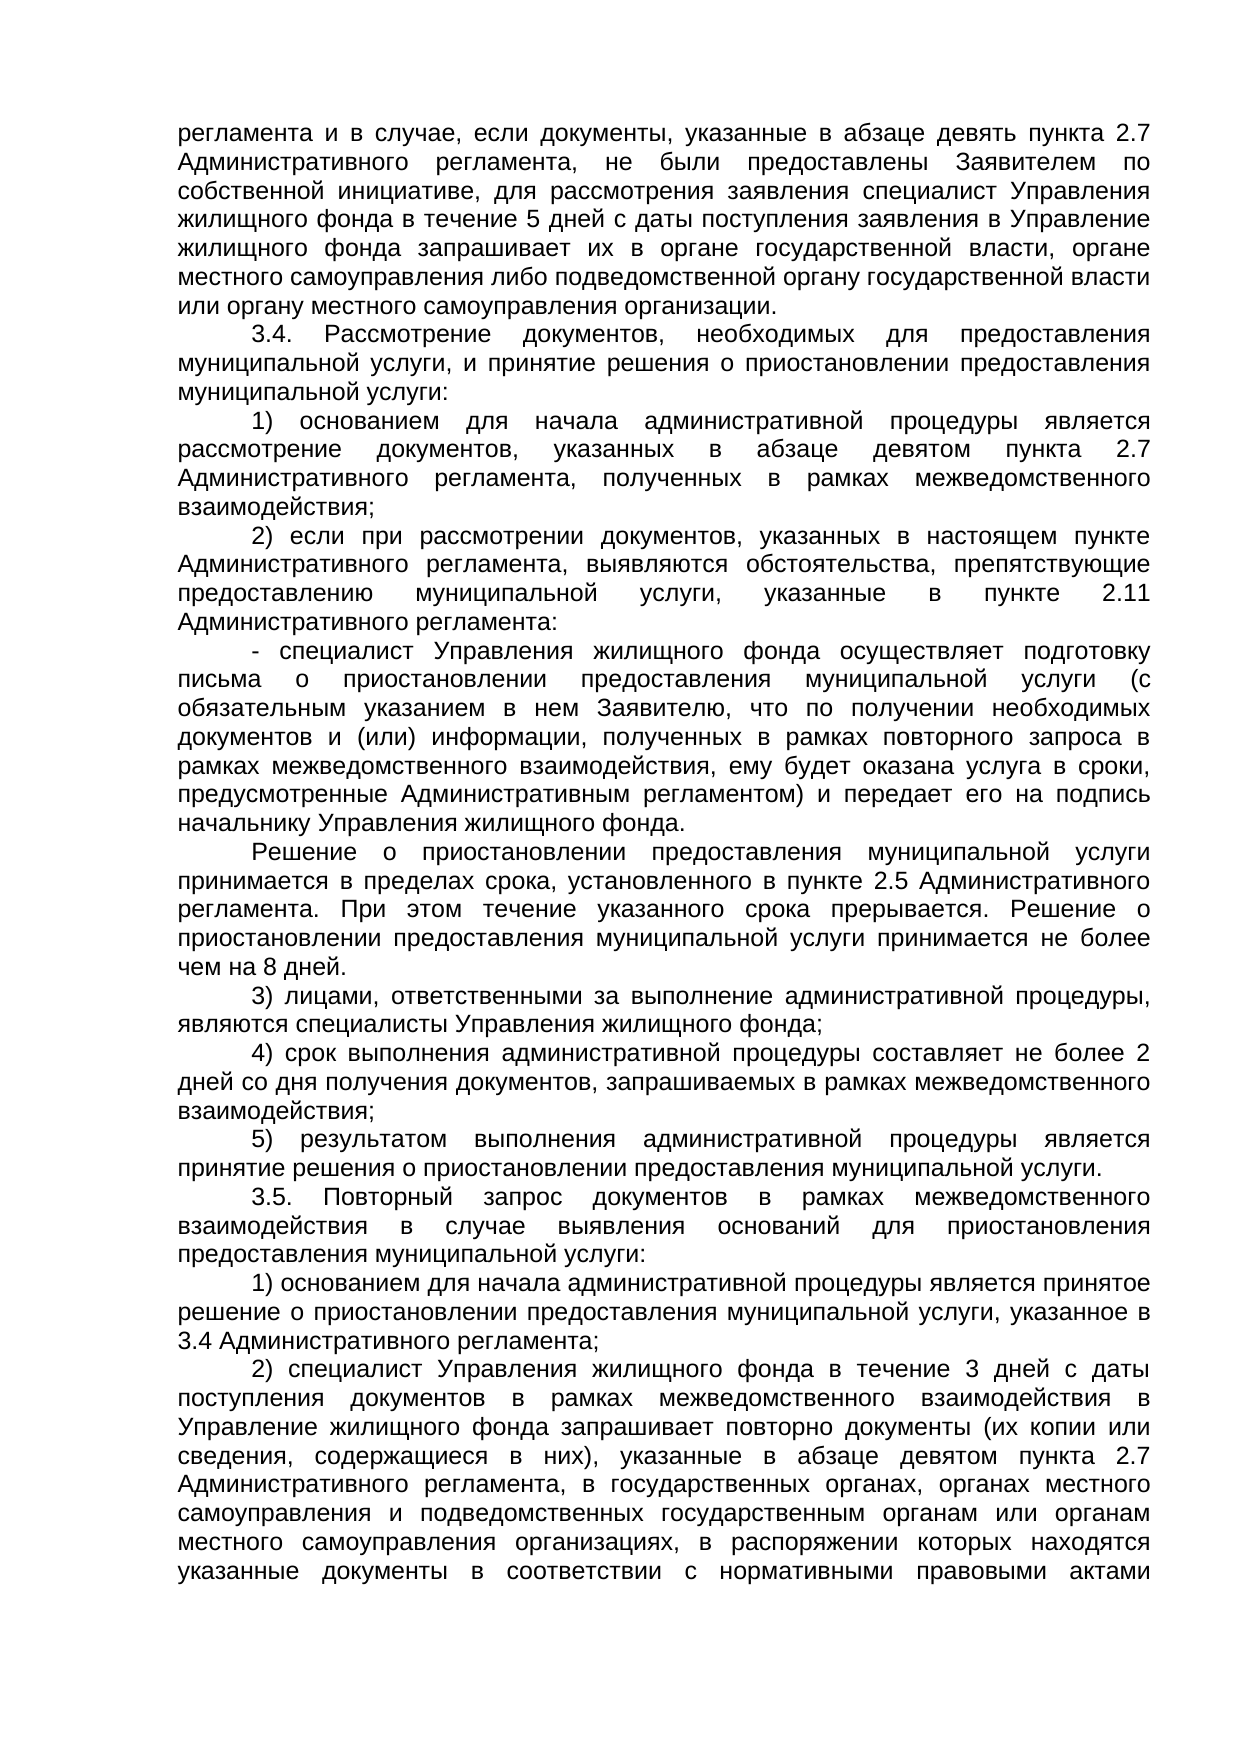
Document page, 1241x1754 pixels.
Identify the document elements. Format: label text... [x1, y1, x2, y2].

text 3.4. Рассмотрение документов, необходимых для предоставления муниципальной услуги, и принятие решения о приостановлении предоставления муниципальной услуги: [177, 319, 1152, 406]
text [177, 1354, 1152, 1584]
text Решение о приостановлении предоставления муниципальной услуги принимается в пределах срока, установленного в пункте 2.5 Административного регламента. При этом течение указанного срока прерывается. Решение о приостановлении предоставления муниципальной услуги принимается не более чем на 8 дней. [177, 837, 1152, 981]
text 3) лицами, ответственными за выполнение административной процедуры, являются специалисты Управления жилищного фонда; [177, 981, 1152, 1038]
text - специалист Управления жилищного фонда осуществляет подготовку письма о приостановлении предоставления муниципальной услуги (с обязательным указанием в нем Заявителю, что по получении необходимых документов и (или) информации, полученных в рамках повторного запроса в рамках межведомственного взаимодействия, ему будет оказана услуга в сроки, предусмотренные Административным регламентом) и передает его на подпись начальнику Управления жилищного фонда. [177, 636, 1152, 837]
text 4) срок выполнения административной процедуры составляет не более 2 дней со дня получения документов, запрашиваемых в рамках межведомственного взаимодействия; [177, 1038, 1152, 1124]
text 1) основанием для начала административной процедуры является рассмотрение документов, указанных в абзаце девятом пункта 2.7 Административного регламента, полученных в рамках межведомственного взаимодействия; [177, 406, 1152, 521]
text 5) результатом выполнения административной процедуры является принятие решения о приостановлении предоставления муниципальной услуги. [177, 1124, 1152, 1182]
text 3.5. Повторный запрос документов в рамках межведомственного взаимодействия в случае выявления оснований для приостановления предоставления муниципальной услуги: [177, 1182, 1152, 1268]
text 1) основанием для начала административной процедуры является принятое решение о приостановлении предоставления муниципальной услуги, указанное в 3.4 Административного регламента; [177, 1268, 1152, 1354]
text 2) если при рассмотрении документов, указанных в настоящем пункте Административного регламента, выявляются обстоятельства, препятствующие предоставлению муниципальной услуги, указанные в пункте 2.11 Административного регламента: [177, 521, 1152, 636]
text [177, 118, 1152, 319]
